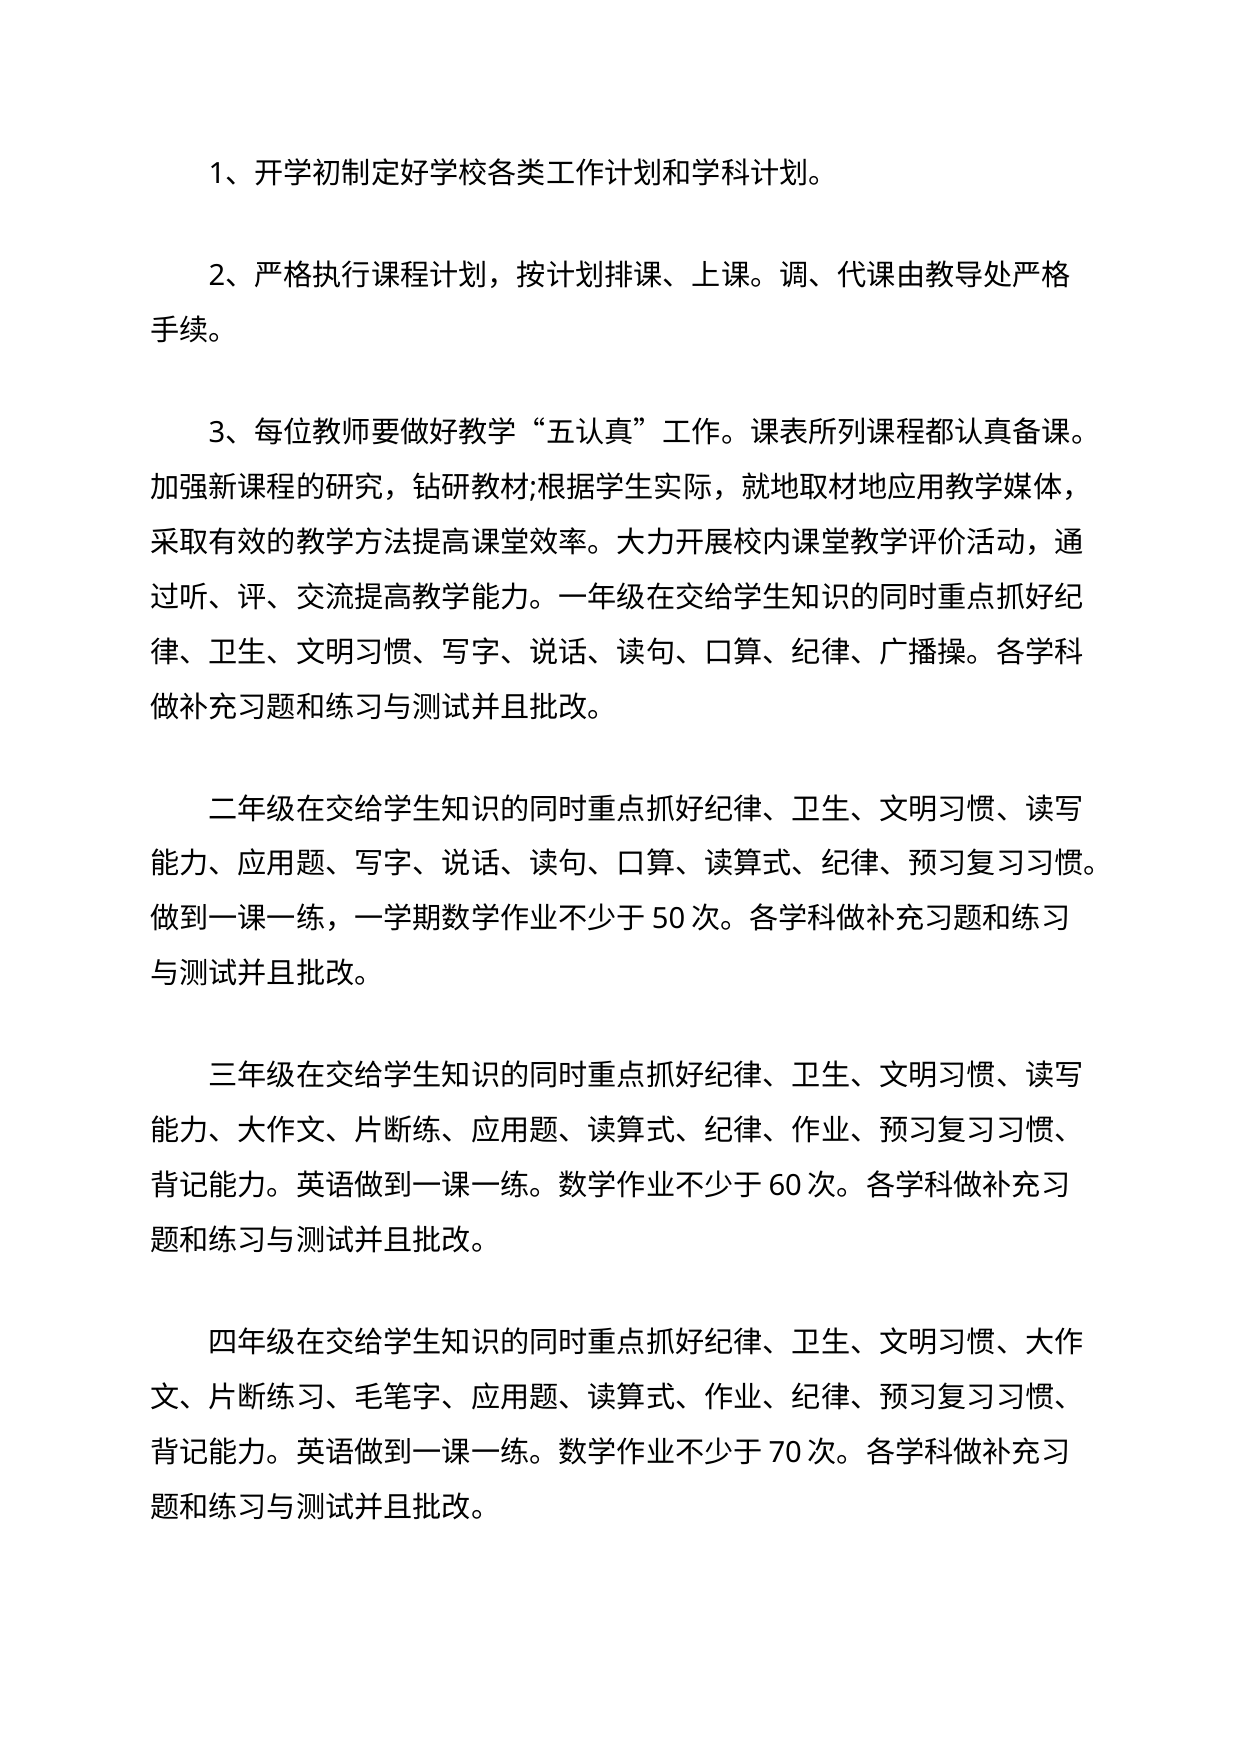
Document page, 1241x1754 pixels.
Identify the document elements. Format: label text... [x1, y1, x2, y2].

text 四年级在交给学生知识的同时重点抓好纪律、卫生、文明习惯、大作文、片断练习、毛笔字、应用题、读算式、作业、纪律、预习复习习惯、背记能力。英语做到一课一练。数学作业不少于70次。各学科做补充习题和练习与测试并且批改。 [150, 1318, 1090, 1525]
text 2、严格执行课程计划，按计划排课、上课。调、代课由教导处严格手续。 [150, 252, 1090, 349]
text 1、开学初制定好学校各类工作计划和学科计划。 [150, 150, 1090, 192]
text 3、每位教师要做好教学“五认真”工作。课表所列课程都认真备课。加强新课程的研究，钻研教材;根据学生实际，就地取材地应用教学媒体，采取有效的教学方法提高课堂效率。大力开展校内课堂教学评价活动，通过听、评、交流提高教学能力。一年级在交给学生知识的同时重点抓好纪律、卫生、文明习惯、写字、说话、读句、口算、纪律、广播操。各学科做补充习题和练习与测试并且批改。 [150, 409, 1090, 726]
text 三年级在交给学生知识的同时重点抓好纪律、卫生、文明习惯、读写能力、大作文、片断练、应用题、读算式、纪律、作业、预习复习习惯、背记能力。英语做到一课一练。数学作业不少于60次。各学科做补充习题和练习与测试并且批改。 [150, 1052, 1090, 1259]
text 二年级在交给学生知识的同时重点抓好纪律、卫生、文明习惯、读写能力、应用题、写字、说话、读句、口算、读算式、纪律、预习复习习惯。做到一课一练，一学期数学作业不少于50次。各学科做补充习题和练习与测试并且批改。 [150, 785, 1090, 992]
